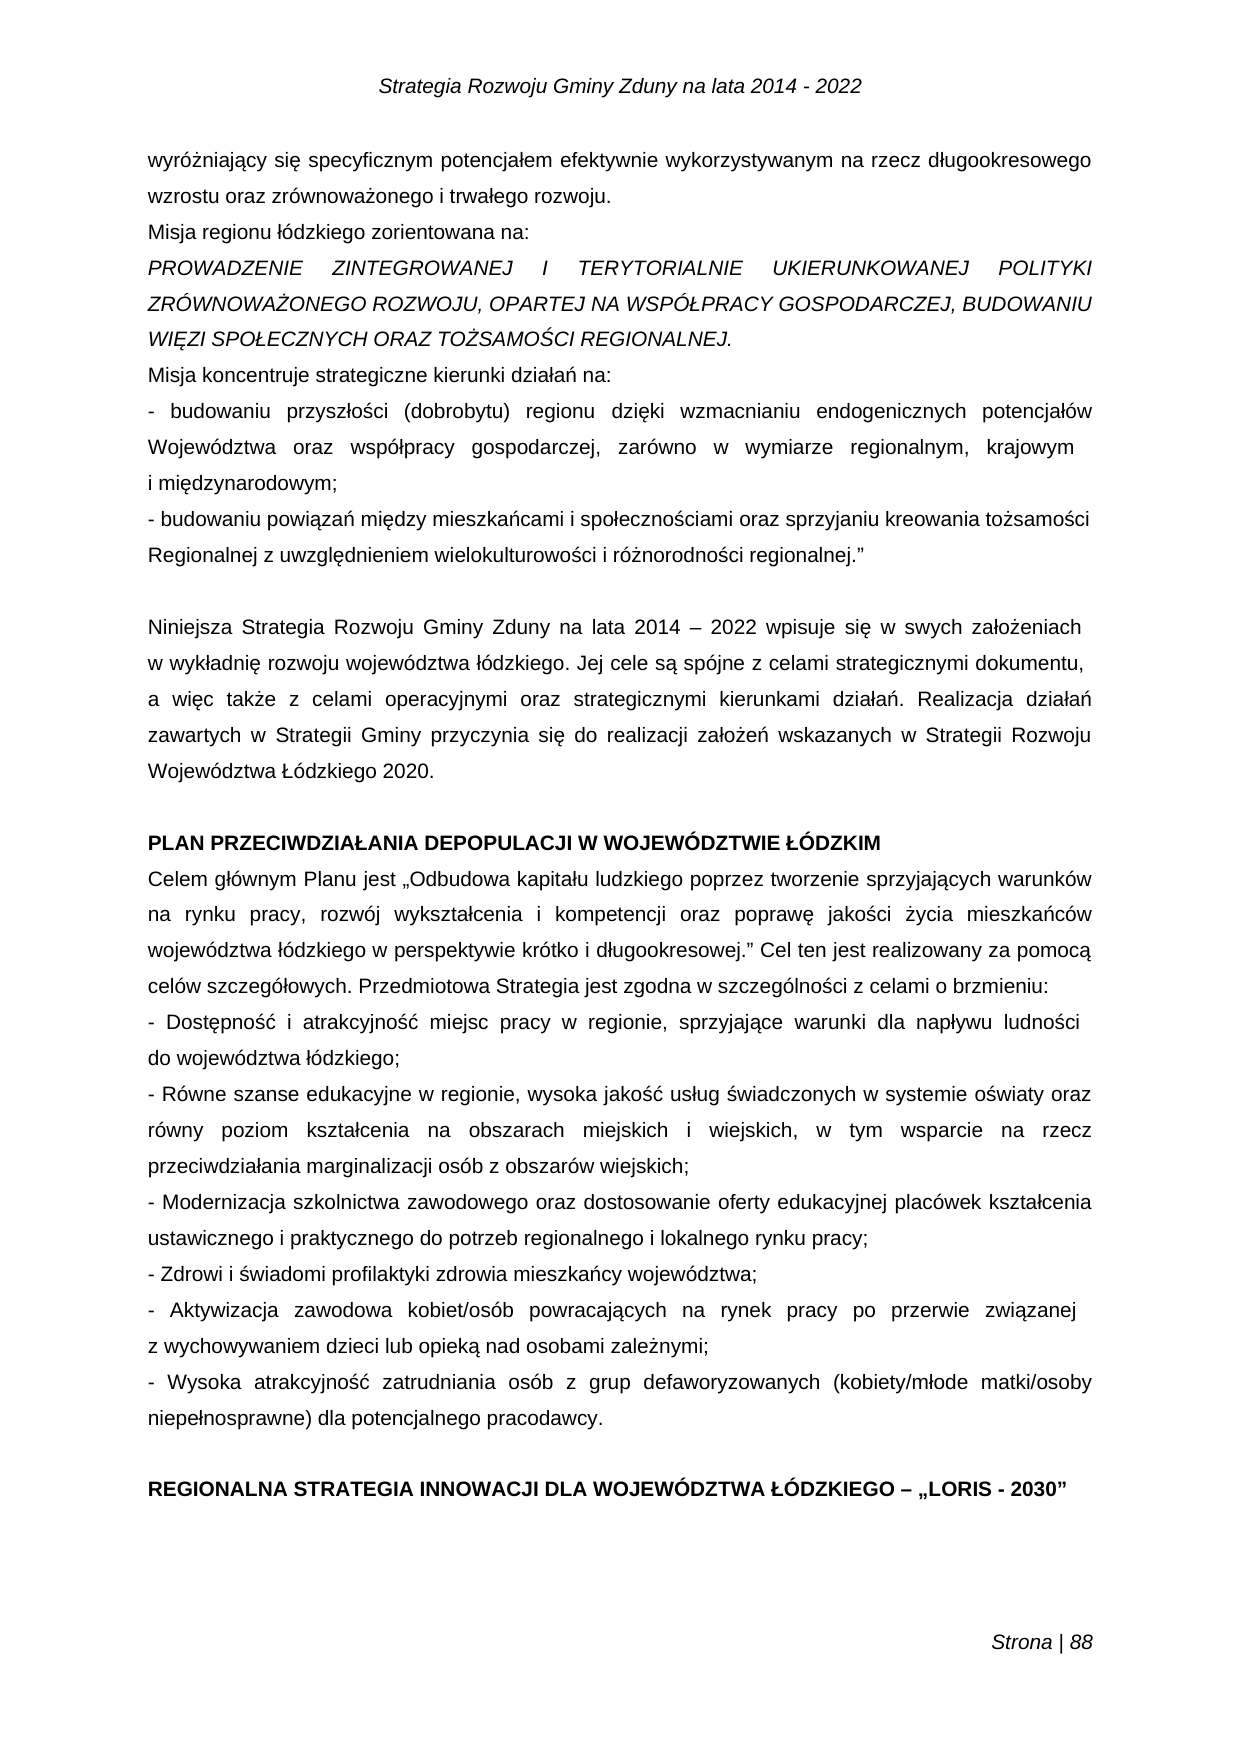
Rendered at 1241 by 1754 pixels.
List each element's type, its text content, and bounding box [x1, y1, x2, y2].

text Misja regionu łódzkiego zorientowana na: [148, 219, 1093, 243]
text Misja koncentruje strategiczne kierunki działań na: [148, 363, 1093, 387]
text Niniejsza Strategia Rozwoju Gminy Zduny na lata 2014 – 2022 wpisuje się w swych założeniach w wykładnię rozwoju województwa łódzkiego. Jej cele są spójne z celami strategicznymi dokumentu, a więc także z celami operacyjnymi oraz strategicznymi kierunkami działań. Realizacja działań zawartych w Strategii Gminy przyczynia się do realizacji założeń wskazanych w Strategii Rozwoju Województwa Łódzkiego 2020. [148, 615, 1093, 782]
text - Aktywizacja zawodowa kobiet/osób powracających na rynek pracy po przerwie związanej z wychowywaniem dzieci lub opieką nad osobami zależnymi; [148, 1298, 1093, 1357]
text - Zdrowi i świadomi profilaktyki zdrowia mieszkańcy województwa; [148, 1262, 1093, 1286]
text - Dostępność i atrakcyjność miejsc pracy w regionie, sprzyjające warunki dla napływu ludności do województwa łódzkiego; [148, 1010, 1093, 1070]
text - budowaniu powiązań między mieszkańcami i społecznościami oraz sprzyjaniu kreowania tożsamości [148, 507, 1093, 531]
text Regionalnej z uwzględnieniem wielokulturowości i różnorodności regionalnej.” [148, 543, 1093, 567]
text - Modernizacja szkolnictwa zawodowego oraz dostosowanie oferty edukacyjnej placówek kształcenia ustawicznego i praktycznego do potrzeb regionalnego i lokalnego rynku pracy; [148, 1190, 1093, 1250]
text - budowaniu przyszłości (dobrobytu) regionu dzięki wzmacnianiu endogenicznych potencjałów Województwa oraz współpracy gospodarczej, zarówno w wymiarze regionalnym, krajowym i międzynarodowym; [148, 399, 1093, 495]
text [148, 148, 1093, 207]
text PROWADZENIE ZINTEGROWANEJ I TERYTORIALNIE UKIERUNKOWANEJ POLITYKI ZRÓWNOWAŻONEGO ROZWOJU, OPARTEJ NA WSPÓŁPRACY GOSPODARCZEJ, BUDOWANIU WIĘZI SPOŁECZNYCH ORAZ TOŻSAMOŚCI REGIONALNEJ. [148, 255, 1093, 351]
text Celem głównym Planu jest „Odbudowa kapitału ludzkiego poprzez tworzenie sprzyjających warunków na rynku pracy, rozwój wykształcenia i kompetencji oraz poprawę jakości życia mieszkańców województwa łódzkiego w perspektywie krótko i długookresowej.” Cel ten jest realizowany za pomocą celów szczegółowych. Przedmiotowa Strategia jest zgodna w szczególności z celami o brzmieniu: [148, 866, 1093, 998]
text PLAN PRZECIWDZIAŁANIA DEPOPULACJI W WOJEWÓDZTWIE ŁÓDZKIM [148, 830, 1093, 854]
text REGIONALNA STRATEGIA INNOWACJI DLA WOJEWÓDZTWA ŁÓDZKIEGO – „LORIS - 2030” [148, 1477, 1093, 1501]
text - Równe szanse edukacyjne w regionie, wysoka jakość usług świadczonych w systemie oświaty oraz równy poziom kształcenia na obszarach miejskich i wiejskich, w tym wsparcie na rzecz przeciwdziałania marginalizacji osób z obszarów wiejskich; [148, 1082, 1093, 1178]
text - Wysoka atrakcyjność zatrudniania osób z grup defaworyzowanych (kobiety/młode matki/osoby niepełnosprawne) dla potencjalnego pracodawcy. [148, 1369, 1093, 1429]
